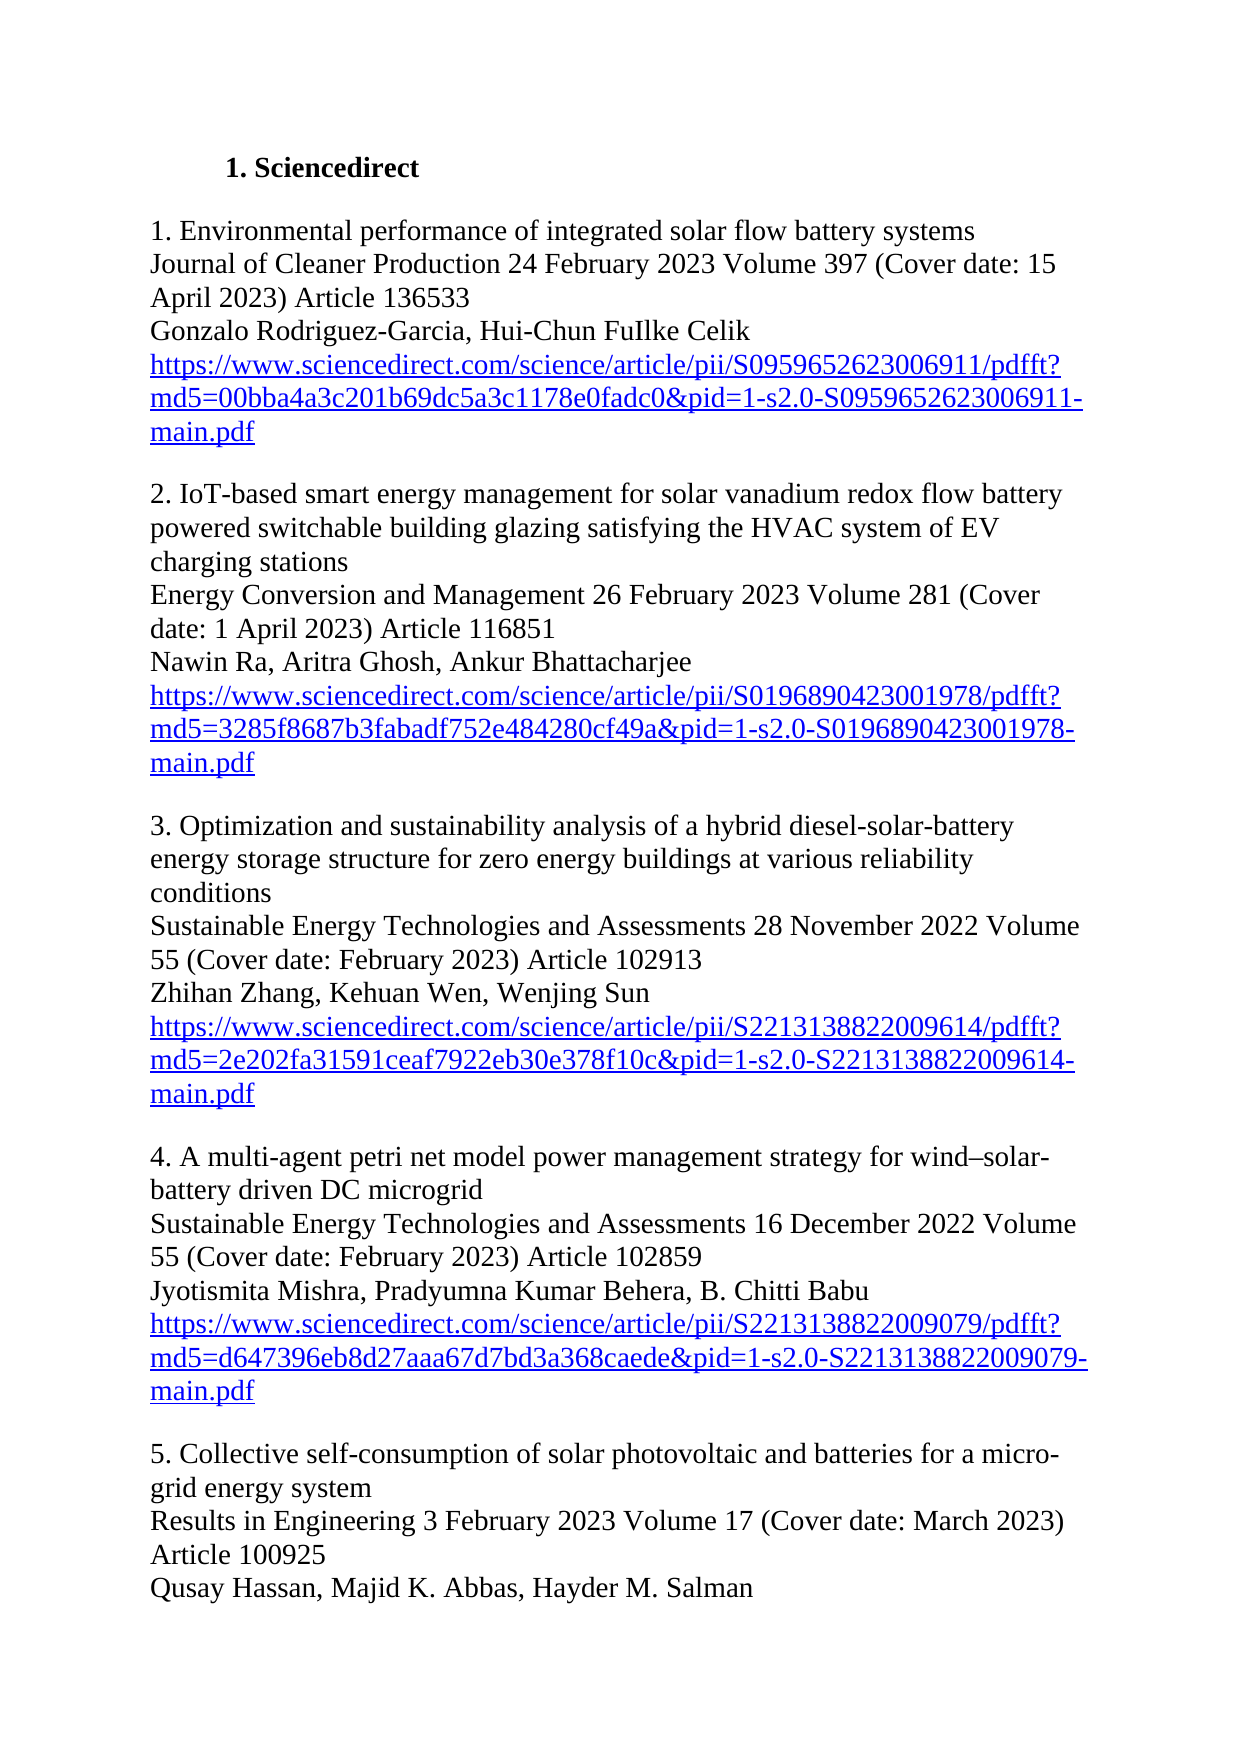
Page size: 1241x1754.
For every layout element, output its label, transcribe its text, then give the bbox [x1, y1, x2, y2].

text 1. Sciencedirect [150, 150, 1090, 183]
text 4. A multi-agent petri net model power management strategy for wind–solar-battery driven DC microgrid Sustainable Energy Technologies and Assessments 16 December 2022 Volume 55 (Cover date: February 2023) Article 102859 Jyotismita Mishra, Pradyumna Kumar Behera, B. Chitti Babu https://www.sciencedirect.com/science/article/pii/S2213138822009079/pdfft?md5=d647396eb8d27aaa67d7bd3a368caede&pid=1-s2.0-S2213138822009079-main.pdf [150, 1139, 1090, 1407]
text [150, 1436, 1090, 1604]
text 2. IoT-based smart energy management for solar vanadium redox flow battery powered switchable building glazing satisfying the HVAC system of EV charging stations Energy Conversion and Management 26 February 2023 Volume 281 (Cover date: 1 April 2023) Article 116851 Nawin Ra, Aritra Ghosh, Ankur Bhattacharjee https://www.sciencedirect.com/science/article/pii/S0196890423001978/pdfft?md5=3285f8687b3fabadf752e484280cf49a&pid=1-s2.0-S0196890423001978-main.pdf [150, 477, 1090, 778]
text 1. Environmental performance of integrated solar flow battery systems Journal of Cleaner Production 24 February 2023 Volume 397 (Cover date: 15 April 2023) Article 136533 Gonzalo Rodriguez-Garcia, Hui-Chun FuIlke Celik https://www.sciencedirect.com/science/article/pii/S0959652623006911/pdfft?md5=00bba4a3c201b69dc5a3c1178e0fadc0&pid=1-s2.0-S0959652623006911-main.pdf [150, 213, 1090, 447]
text 3. Optimization and sustainability analysis of a hybrid diesel-solar-battery energy storage structure for zero energy buildings at various reliability conditions Sustainable Energy Technologies and Assessments 28 November 2022 Volume 55 (Cover date: February 2023) Article 102913 Zhihan Zhang, Kehuan Wen, Wenjing Sun https://www.sciencedirect.com/science/article/pii/S2213138822009614/pdfft?md5=2e202fa31591ceaf7922eb30e378f10c&pid=1-s2.0-S2213138822009614-main.pdf [150, 808, 1090, 1109]
